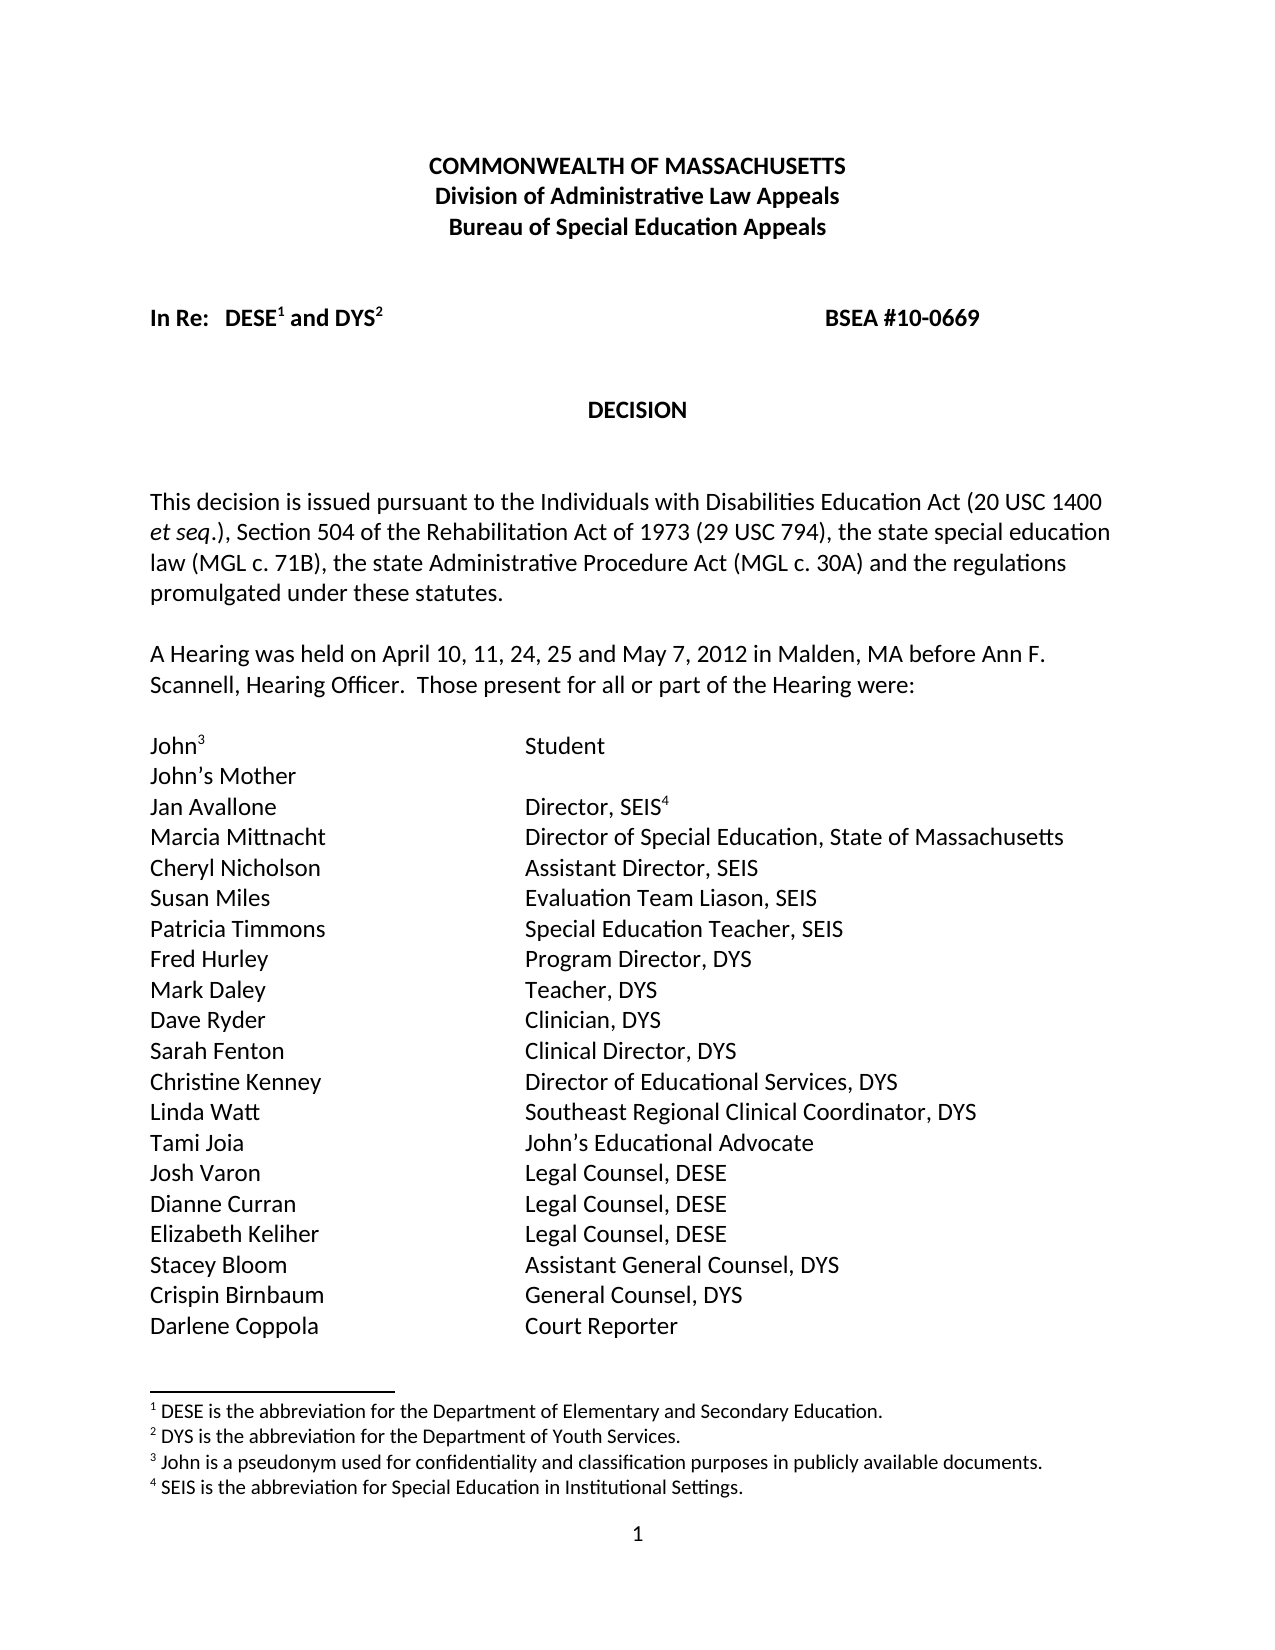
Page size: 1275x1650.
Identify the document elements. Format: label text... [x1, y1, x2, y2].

text Patricia Timmons Special Education Teacher, SEIS [150, 913, 1125, 943]
text COMMONWEALTH OF MASSACHUSETTS [150, 150, 1125, 181]
text Elizabeth Keliher Legal Counsel, DESE [150, 1218, 1125, 1249]
text Cheryl Nicholson Assistant Director, SEIS [150, 852, 1125, 882]
text Tami Joia John’s Educational Advocate [150, 1127, 1125, 1157]
text Division of Administrative Law Appeals [150, 181, 1125, 211]
text This decision is issued pursuant to the Individuals with Disabilities Education Act (20 USC 1400 et seq.), Section 504 of the Rehabilitation Act of 1973 (29 USC 794), the state special education law (MGL c. 71B), the state Administrative Procedure Act (MGL c. 30A) and the regulations promulgated under these statutes. [150, 486, 1125, 608]
text Stacey Bloom Assistant General Counsel, DYS [150, 1249, 1125, 1279]
text Josh Varon Legal Counsel, DESE [150, 1157, 1125, 1188]
text Darlene Coppola Court Reporter [150, 1310, 1125, 1340]
text Marcia Mittnacht Director of Special Education, State of Massachusetts [150, 821, 1125, 852]
text In Re: DESE and DYS BSEA #10-0669 [150, 303, 1125, 333]
text Dianne Curran Legal Counsel, DESE [150, 1188, 1125, 1218]
text Sarah Fenton Clinical Director, DYS [150, 1035, 1125, 1066]
text Linda Watt Southeast Regional Clinical Coordinator, DYS [150, 1096, 1125, 1127]
text Fred Hurley Program Director, DYS [150, 943, 1125, 974]
text Christine Kenney Director of Educational Services, DYS [150, 1066, 1125, 1096]
text Susan Miles Evaluation Team Liason, SEIS [150, 882, 1125, 913]
text Jan Avallone Director, SEIS [150, 791, 1125, 821]
text Bureau of Special Education Appeals [150, 211, 1125, 242]
text DECISION [150, 394, 1125, 425]
text Dave Ryder Clinician, DYS [150, 1004, 1125, 1035]
text A Hearing was held on April 10, 11, 24, 25 and May 7, 2012 in Malden, MA before Ann F. Scannell, Hearing Officer. Those present for all or part of the Hearing were: [150, 638, 1125, 699]
text Mark Daley Teacher, DYS [150, 974, 1125, 1004]
text John Student [150, 730, 1125, 760]
text John’s Mother [150, 760, 1125, 791]
text Crispin Birnbaum General Counsel, DYS [150, 1279, 1125, 1310]
